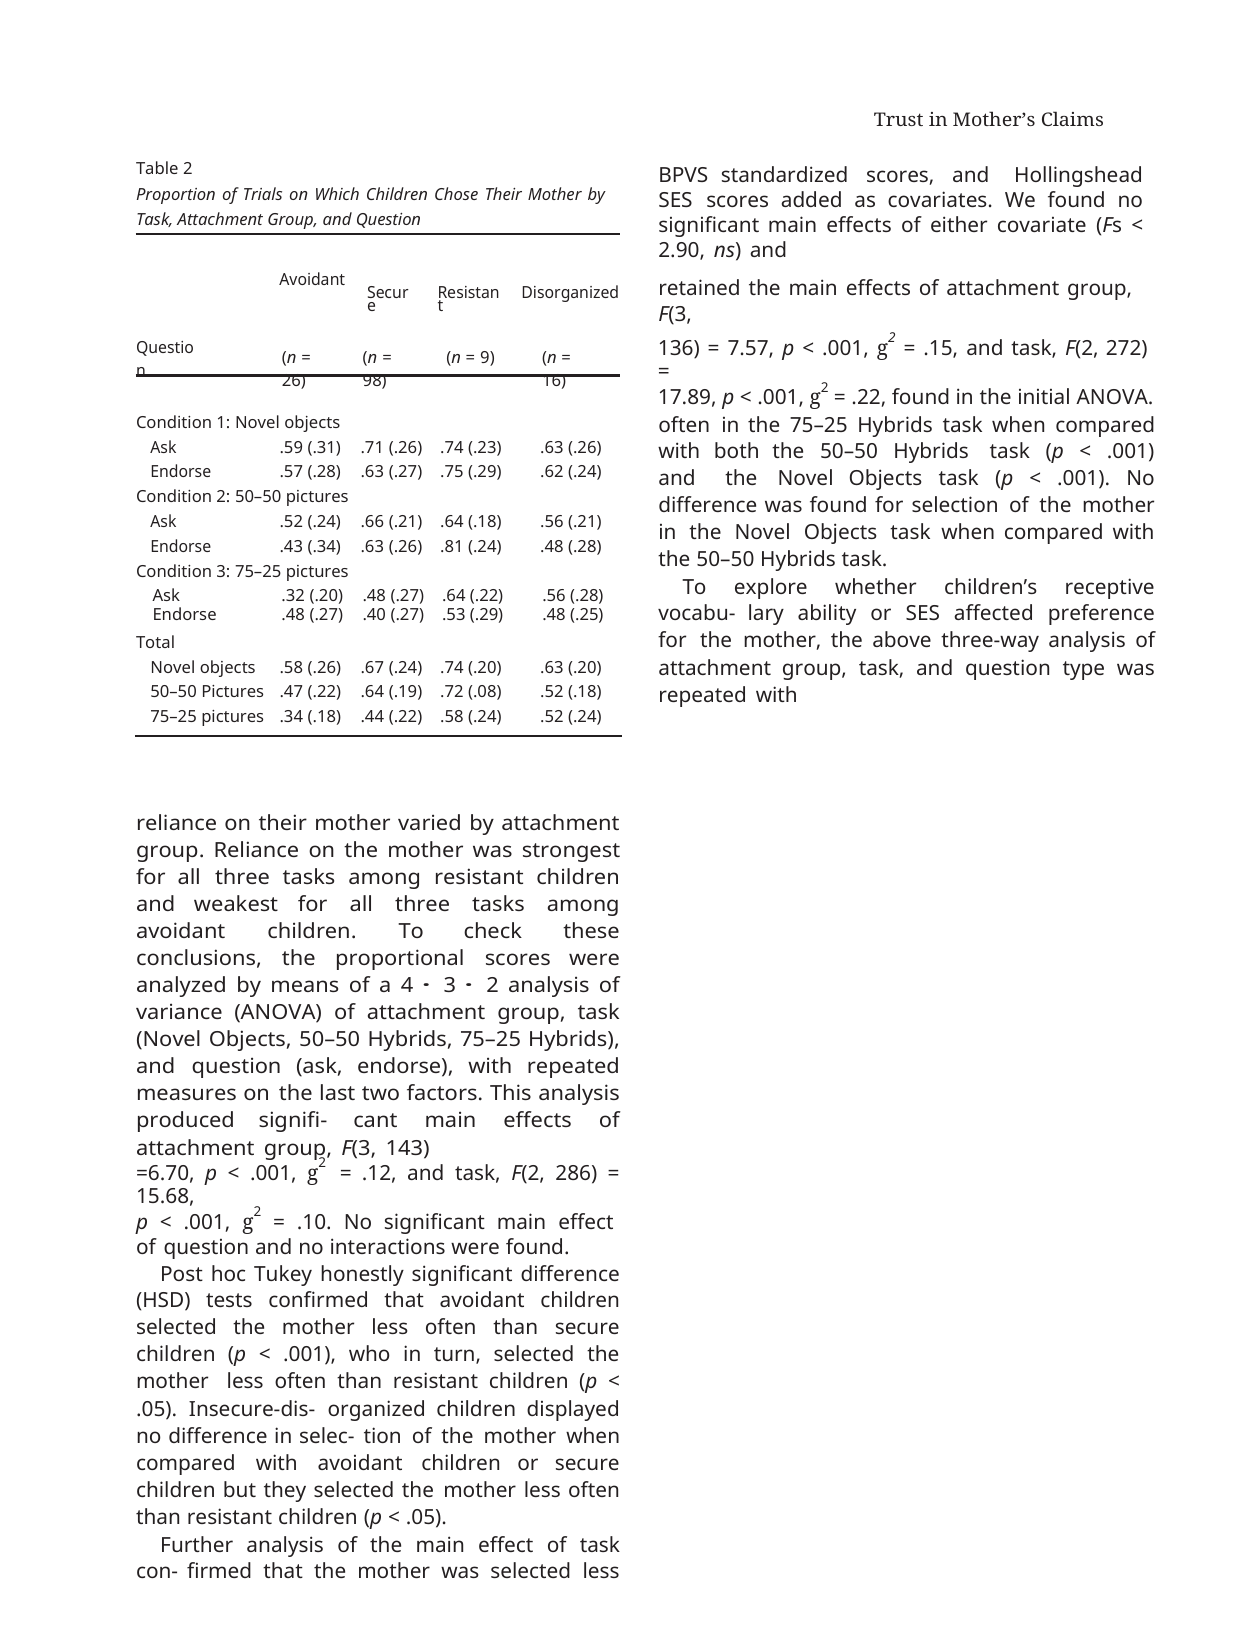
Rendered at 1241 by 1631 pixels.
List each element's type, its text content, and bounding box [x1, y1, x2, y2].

text Condition 1: Novel objects [136, 411, 620, 433]
text reliance on their mother varied by attachment group. Reliance on the mother was strongest for all three tasks among resistant children and weakest for all three tasks among avoidant children. To check these conclusions, the proportional scores were analyzed by means of a 4 · 3 · 2 analysis of variance (ANOVA) of attachment group, task (Novel Objects, 50–50 Hybrids, 75–25 Hybrids), and question (ask, endorse), with repeated measures on the last two factors. This analysis produced signifi- cant main effects of attachment group, F(3, 143) [136, 809, 620, 1161]
table_cell Endorse [147, 609, 247, 624]
text =6.70, p < .001, g2 = .12, and task, F(2, 286) = 15.68, [136, 1161, 620, 1208]
text Question [136, 336, 203, 374]
table_cell .48 (.25) [521, 609, 605, 624]
text BPVS standardized scores, and Hollingshead SES scores added as covariates. We found no significant main effects of either covariate (Fs < 2.90, ns) and [658, 162, 1143, 262]
text Proportion of Trials on Which Children Chose Their Mother by Task, Attachment Group, and Question [136, 182, 620, 231]
text retained the main effects of attachment group, F(3, [658, 275, 1155, 326]
text (n = 98) [362, 377, 419, 391]
text Further analysis of the main effect of task con- firmed that the mother was selected less often in the 75–25 Hybrids task when compared with both the 50–50 Hybrids task (p < .001) and the Novel Objects task (p < .001). No difference was found for selection of the mother in the Novel Objects task when compared with the 50–50 Hybrids task. [136, 1530, 620, 1584]
text (n = 26) [282, 346, 338, 374]
text 75–25 pictures .34 (.18) .44 (.22) .58 (.24) .52 (.24) [132, 705, 620, 727]
text Endorse .57 (.28) .63 (.27) .75 (.29) .62 (.24) [132, 460, 620, 483]
text p < .001, g2 = .10. No significant main effect of question and no interactions were found. [136, 1209, 620, 1259]
text 17.89, p < .001, g2 = .22, found in the initial ANOVA. [658, 383, 1155, 410]
text 50–50 Pictures .47 (.22) .64 (.19) .72 (.08) .52 (.18) [132, 680, 620, 703]
text Condition 2: 50–50 pictures [136, 485, 620, 508]
text (n = 16) [542, 377, 598, 391]
text (n = 98) [362, 346, 419, 374]
text To explore whether children’s receptive vocabu- lary ability or SES affected preference for the mother, the above three-way analysis of attachment group, task, and question type was repeated with [658, 573, 1155, 708]
text Secure [367, 288, 415, 314]
text Disorganized [521, 288, 620, 301]
text Condition 3: 75–25 pictures [136, 559, 620, 582]
text Resistant [437, 288, 504, 314]
table_header .32 (.20) [247, 587, 351, 608]
table_cell .53 (.29) [431, 609, 521, 624]
text (n = 16) [542, 346, 598, 374]
table_header .56 (.28) [521, 587, 605, 608]
text (n = 9) [446, 346, 494, 368]
text (n = 26) [282, 377, 338, 391]
text Avoidant [123, 275, 345, 288]
table_cell .48 (.27) [247, 609, 351, 624]
text Ask .59 (.31) .71 (.26) .74 (.23) .63 (.26) [132, 435, 620, 458]
text Endorse .43 (.34) .63 (.26) .81 (.24) .48 (.28) [132, 534, 620, 557]
text Table 2 [136, 157, 620, 180]
text Total [136, 630, 620, 653]
table_header .64 (.22) [431, 587, 521, 608]
text 136) = 7.57, p < .001, g2 = .15, and task, F(2, 272) = [658, 336, 1155, 383]
text Novel objects .58 (.26) .67 (.24) .74 (.20) .63 (.20) [132, 655, 620, 678]
text Ask .52 (.24) .66 (.21) .64 (.18) .56 (.21) [132, 510, 620, 532]
table_cell .40 (.27) [351, 609, 431, 624]
text Further analysis of the main effect of task con- firmed that the mother was selected less often in the 75–25 Hybrids task when compared with both the 50–50 Hybrids task (p < .001) and the Novel Objects task (p < .001). No difference was found for selection of the mother in the Novel Objects task when compared with the 50–50 Hybrids task. [658, 411, 1155, 573]
text Post hoc Tukey honestly significant difference (HSD) tests confirmed that avoidant children selected the mother less often than secure children (p < .001), who in turn, selected the mother less often than resistant children (p < .05). Insecure-dis- organized children displayed no difference in selec- tion of the mother when compared with avoidant children or secure children but they selected the mother less often than resistant children (p < .05). [136, 1260, 620, 1530]
table_header .48 (.27) [351, 587, 431, 608]
table_header Ask [147, 587, 247, 608]
